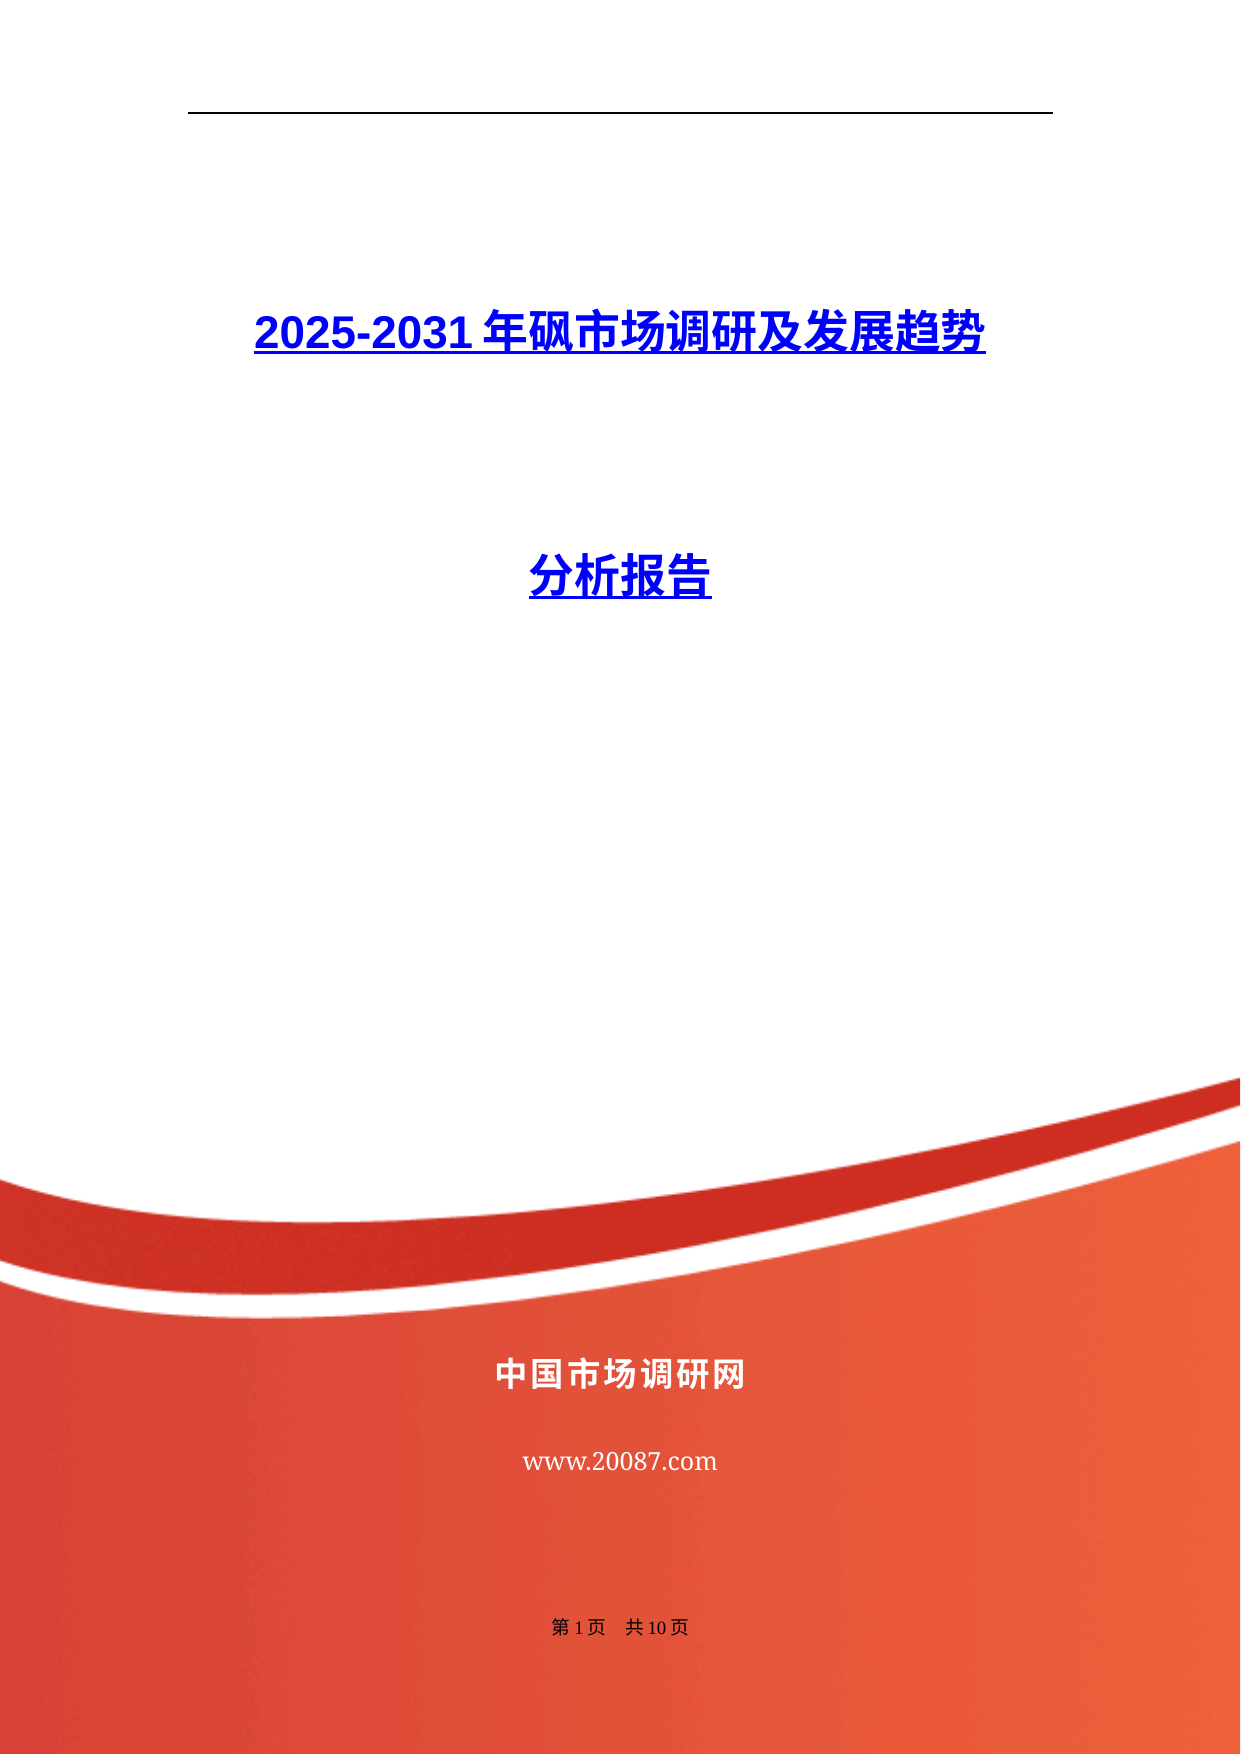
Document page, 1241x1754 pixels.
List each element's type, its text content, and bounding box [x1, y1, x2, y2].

subtitle 中国市场调研网 [187, 1339, 1053, 1404]
picture [0, 1006, 1241, 1754]
table_header 2025-2031年砜市场调研及发展趋势分析报告 [188, 207, 1053, 773]
text www.20087.com [187, 1428, 1053, 1493]
